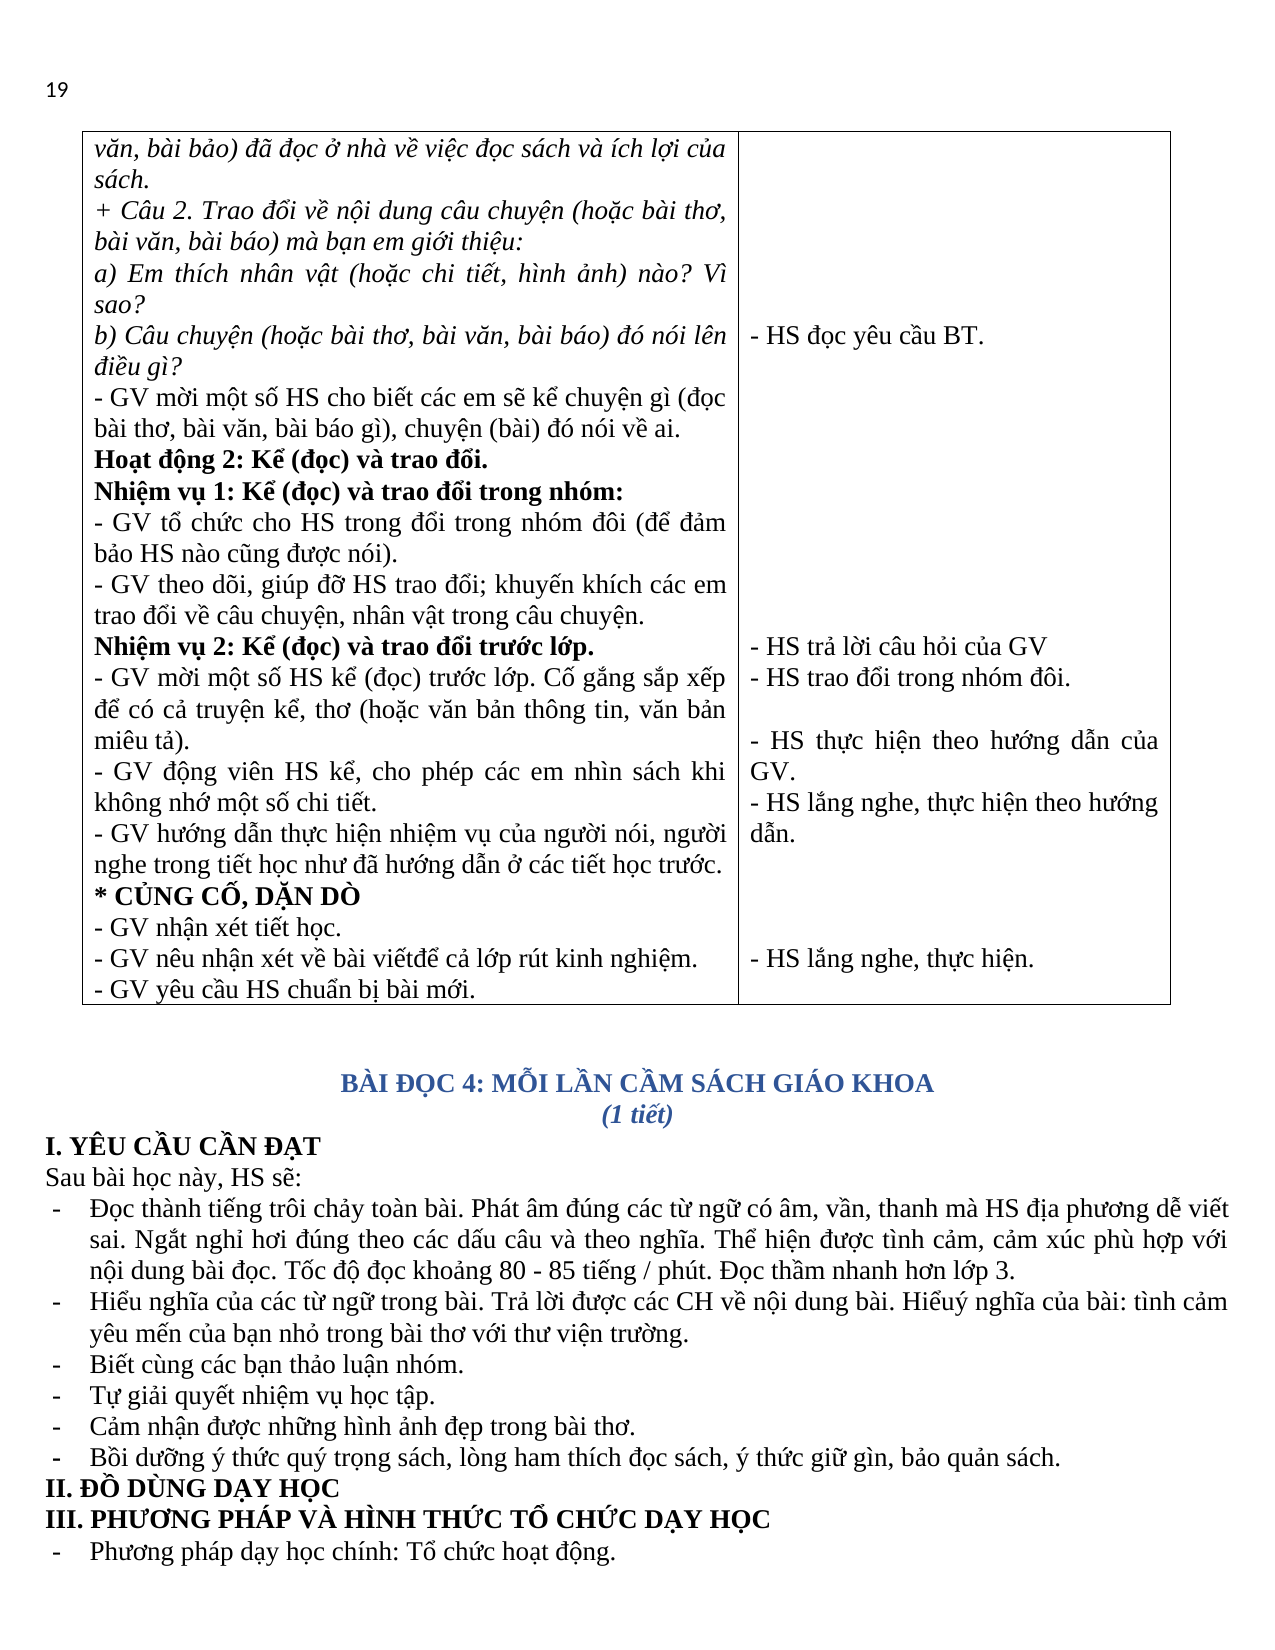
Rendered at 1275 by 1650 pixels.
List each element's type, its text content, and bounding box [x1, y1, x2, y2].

text II. ĐỒ DÙNG DẠY HỌC [45, 1472, 1230, 1503]
list Bồi dưỡng ý thức quý trọng sách, lòng ham thích đọc sách, ý thức giữ gìn, bảo quản sách. [52, 1441, 1230, 1472]
list Đọc thành tiếng trôi chảy toàn bài. Phát âm đúng các từ ngữ có âm, vần, thanh mà HS địa phương dễ viết sai. Ngắt nghỉ hơi đúng theo các dấu câu và theo nghĩa. Thể hiện được tình cảm, cảm xúc phù hợp với nội dung bài đọc. Tốc độ đọc khoảng 80 - 85 tiếng / phút. Đọc thầm nhanh hơn lớp 3. [52, 1192, 1230, 1286]
text III. PHƯƠNG PHÁP VÀ HÌNH THỨC TỔ CHỨC DẠY HỌC [45, 1503, 1230, 1535]
text Sau bài học này, HS sẽ: [45, 1161, 1230, 1192]
list Cảm nhận được những hình ảnh đẹp trong bài thơ. [52, 1410, 1230, 1441]
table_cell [83, 132, 738, 1004]
list Phương pháp dạy học chính: Tổ chức hoạt động. [52, 1535, 1230, 1566]
text (1 tiết) [45, 1099, 1230, 1130]
list Tự giải quyết nhiệm vụ học tập. [52, 1379, 1230, 1410]
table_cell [739, 132, 1170, 1004]
subtitle BÀI ĐỌC 4: MỖI LẦN CẦM SÁCH GIÁO KHOA [45, 1067, 1230, 1099]
text I. YÊU CẦU CẦN ĐẠT [45, 1130, 1230, 1161]
list Hiểu nghĩa của các từ ngữ trong bài. Trả lời được các CH về nội dung bài. Hiểuý nghĩa của bài: tình cảm yêu mến của bạn nhỏ trong bài thơ với thư viện trường. [52, 1286, 1230, 1348]
list Biết cùng các bạn thảo luận nhóm. [52, 1348, 1230, 1379]
